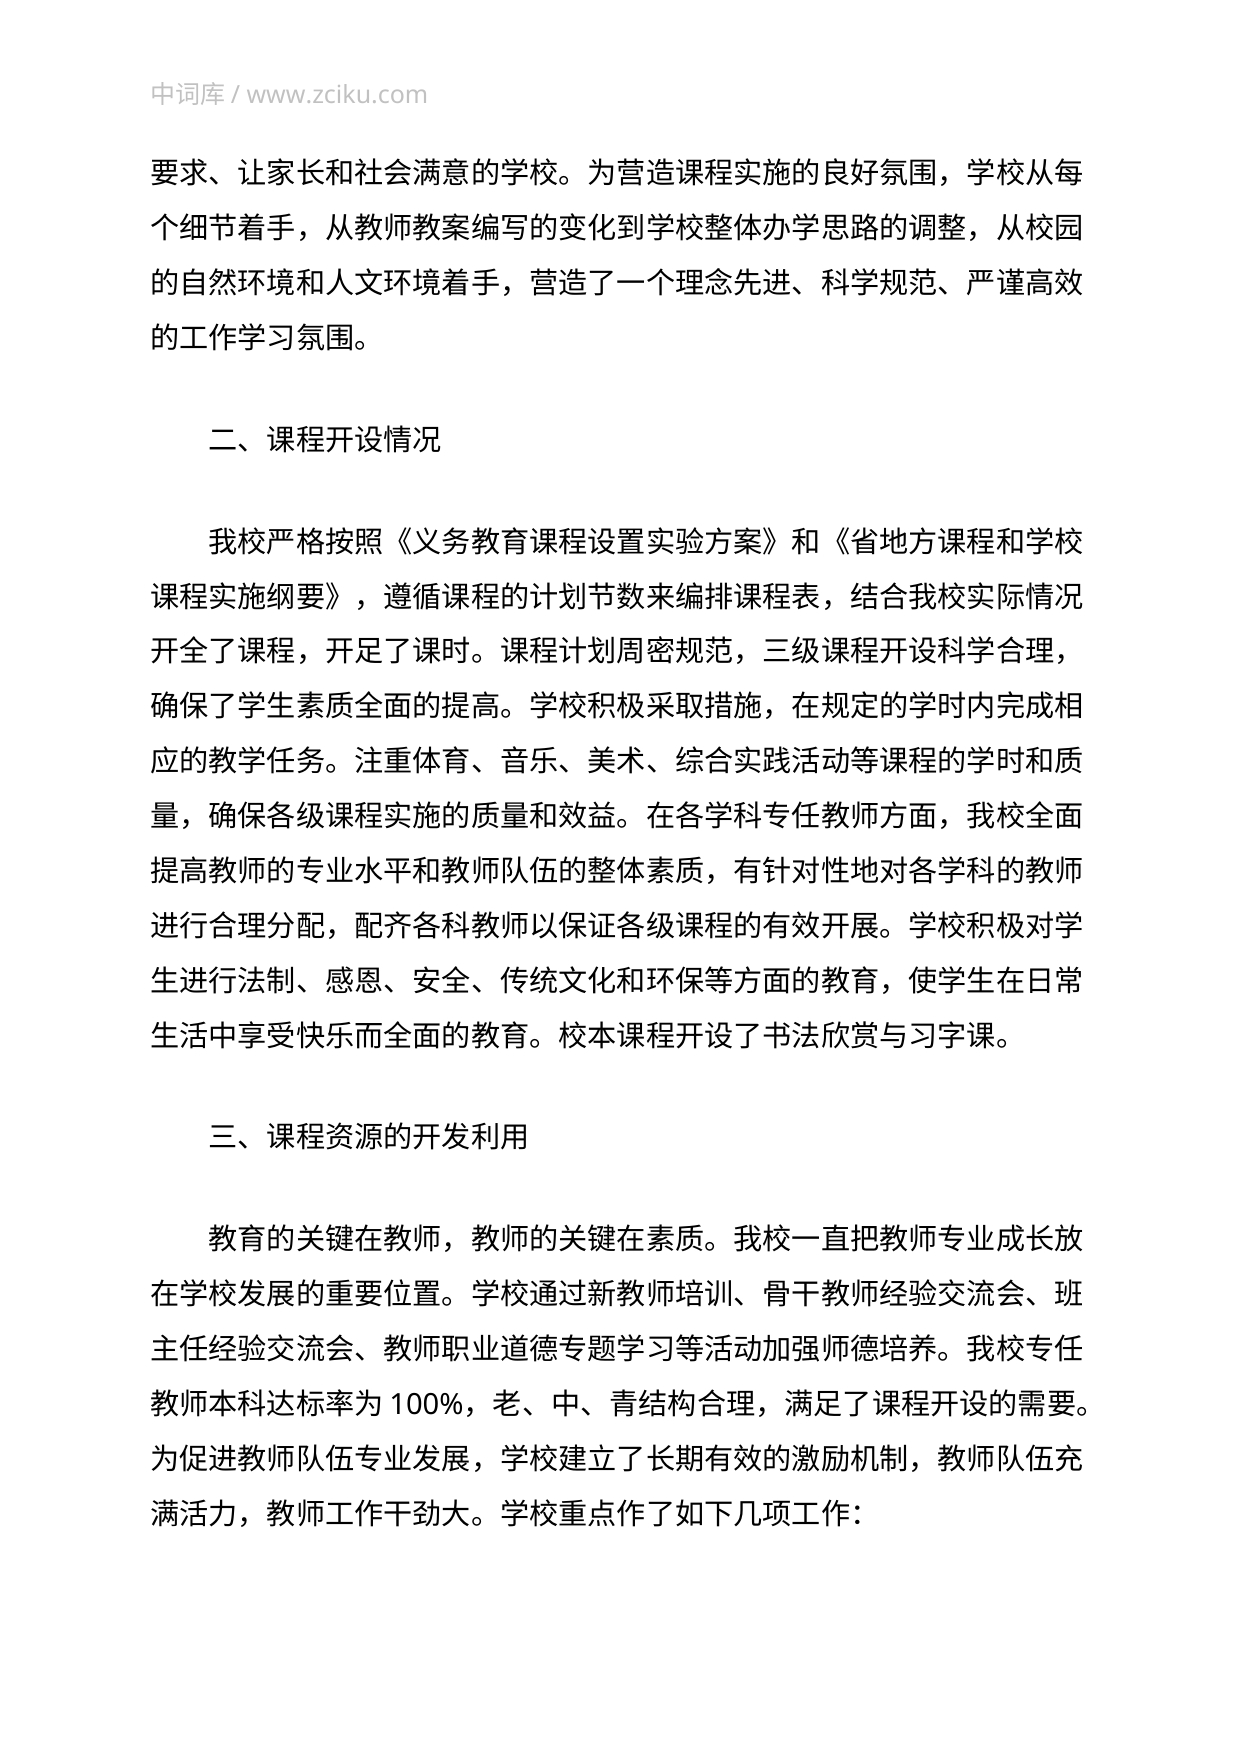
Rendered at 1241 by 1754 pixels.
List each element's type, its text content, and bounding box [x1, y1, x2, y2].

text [150, 150, 1090, 357]
text 教育的关键在教师，教师的关键在素质。我校一直把教师专业成长放在学校发展的重要位置。学校通过新教师培训、骨干教师经验交流会、班主任经验交流会、教师职业道德专题学习等活动加强师德培养。我校专任教师本科达标率为100%，老、中、青结构合理，满足了课程开设的需要。为促进教师队伍专业发展，学校建立了长期有效的激励机制，教师队伍充满活力，教师工作干劲大。学校重点作了如下几项工作： [150, 1216, 1090, 1533]
text 三、课程资源的开发利用 [150, 1114, 1090, 1156]
text 二、课程开设情况 [150, 416, 1090, 459]
text 我校严格按照《义务教育课程设置实验方案》和《省地方课程和学校课程实施纲要》，遵循课程的计划节数来编排课程表，结合我校实际情况开全了课程，开足了课时。课程计划周密规范，三级课程开设科学合理，确保了学生素质全面的提高。学校积极采取措施，在规定的学时内完成相应的教学任务。注重体育、音乐、美术、综合实践活动等课程的学时和质量，确保各级课程实施的质量和效益。在各学科专任教师方面，我校全面提高教师的专业水平和教师队伍的整体素质，有针对性地对各学科的教师进行合理分配，配齐各科教师以保证各级课程的有效开展。学校积极对学生进行法制、感恩、安全、传统文化和环保等方面的教育，使学生在日常生活中享受快乐而全面的教育。校本课程开设了书法欣赏与习字课。 [150, 518, 1090, 1054]
